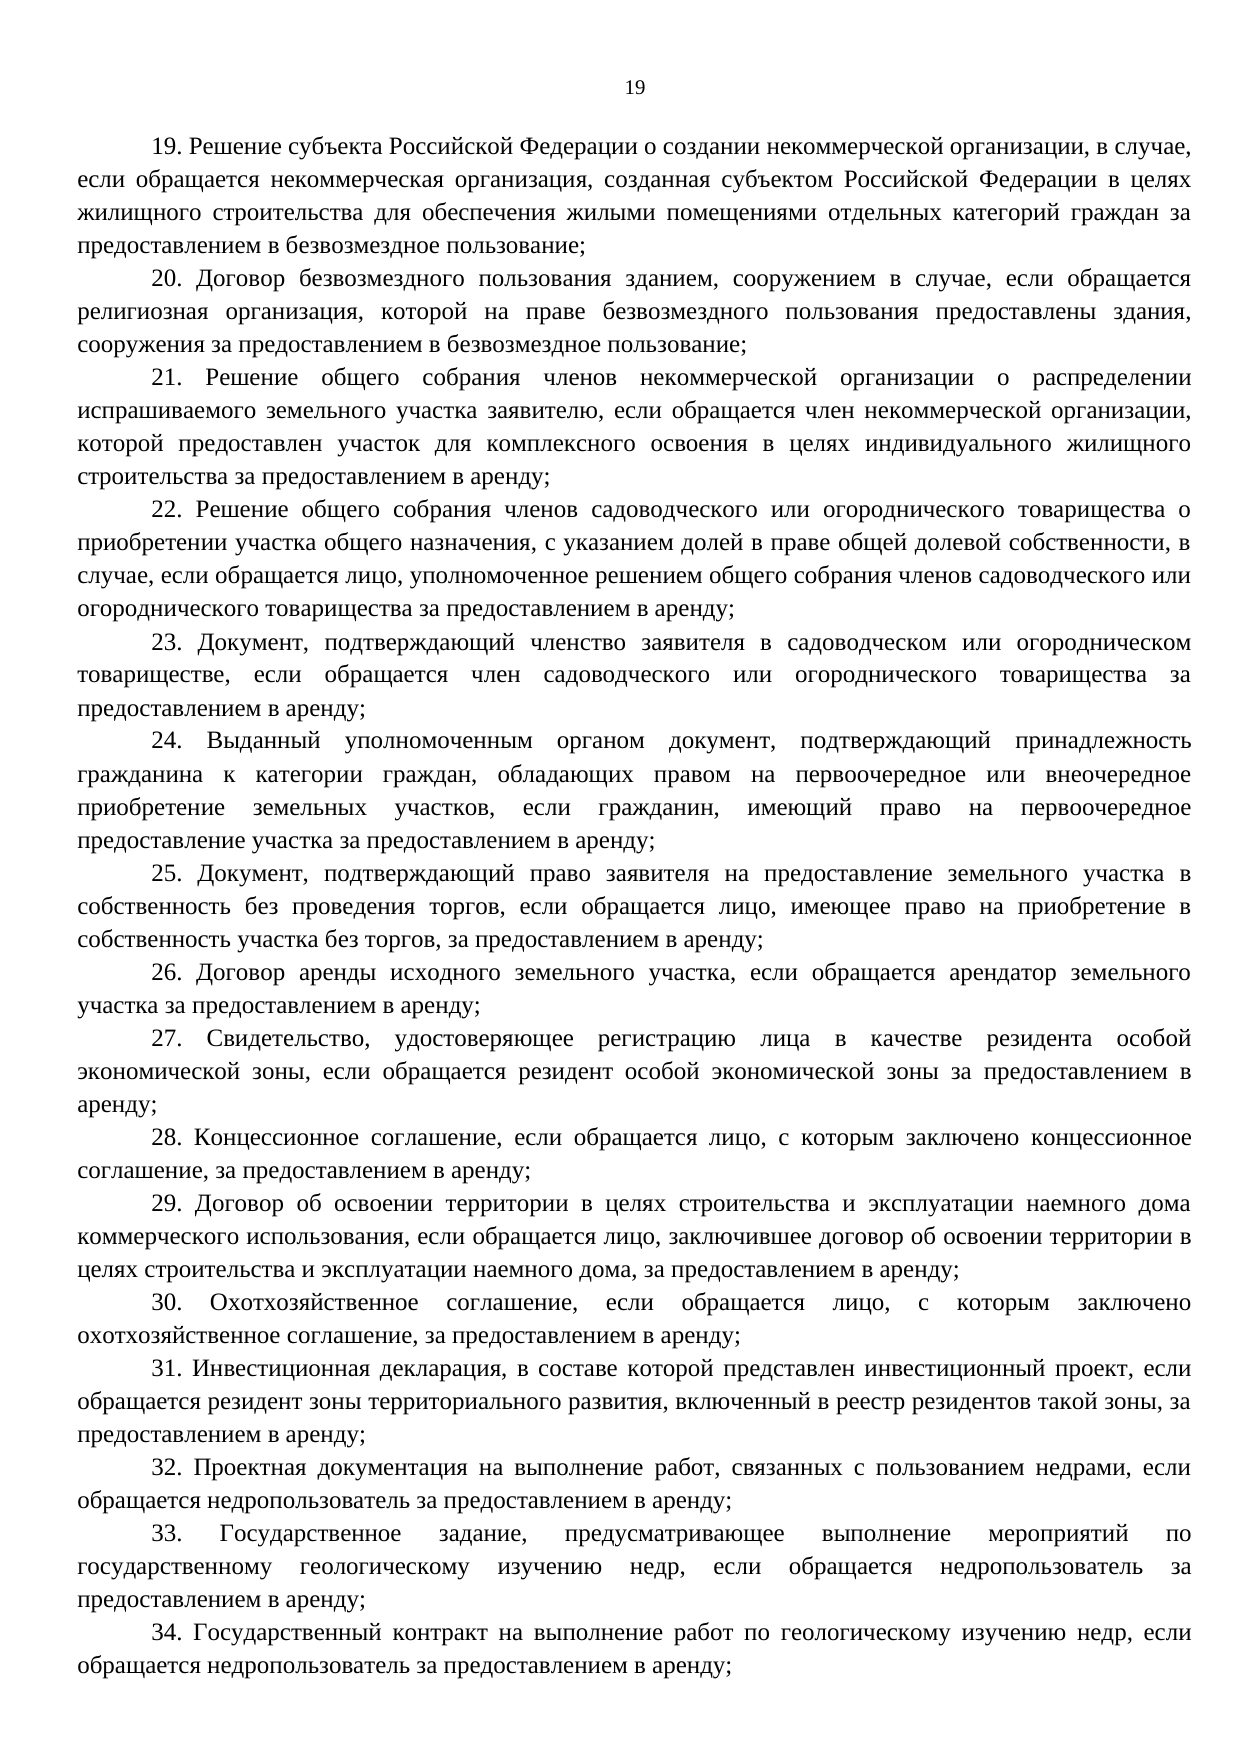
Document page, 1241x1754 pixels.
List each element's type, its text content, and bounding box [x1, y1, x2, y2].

list 22. Решение общего собрания членов садоводческого или огороднического товарищества о приобретении участка общего назначения, с указанием долей в праве общей долевой собственности, в случае, если обращается лицо, уполномоченное решением общего собрания членов садоводческого или огороднического товарищества за предоставлением в аренду; [77, 494, 1192, 622]
list 33. Государственное задание, предусматривающее выполнение мероприятий по государственному геологическому изучению недр, если обращается недропользователь за предоставлением в аренду; [77, 1518, 1192, 1613]
list 32. Проектная документация на выполнение работ, связанных с пользованием недрами, если обращается недропользователь за предоставлением в аренду; [77, 1452, 1192, 1514]
list 23. Документ, подтверждающий членство заявителя в садоводческом или огородническом товариществе, если обращается член садоводческого или огороднического товарищества за предоставлением в аренду; [77, 627, 1192, 721]
list 27. Свидетельство, удостоверяющее регистрацию лица в качестве резидента особой экономической зоны, если обращается резидент особой экономической зоны за предоставлением в аренду; [77, 1023, 1192, 1118]
list 28. Концессионное соглашение, если обращается лицо, с которым заключено концессионное соглашение, за предоставлением в аренду; [77, 1122, 1192, 1184]
list 25. Документ, подтверждающий право заявителя на предоставление земельного участка в собственность без проведения торгов, если обращается лицо, имеющее право на приобретение в собственность участка без торгов, за предоставлением в аренду; [77, 858, 1192, 952]
list 24. Выданный уполномоченным органом документ, подтверждающий принадлежность гражданина к категории граждан, обладающих правом на первоочередное или внеочередное приобретение земельных участков, если гражданин, имеющий право на первоочередное предоставление участка за предоставлением в аренду; [77, 726, 1192, 853]
list 19. Решение субъекта Российской Федерации о создании некоммерческой организации, в случае, если обращается некоммерческая организация, созданная субъектом Российской Федерации в целях жилищного строительства для обеспечения жилыми помещениями отдельных категорий граждан за предоставлением в безвозмездное пользование; [77, 131, 1192, 259]
list 21. Решение общего собрания членов некоммерческой организации о распределении испрашиваемого земельного участка заявителю, если обращается член некоммерческой организации, которой предоставлен участок для комплексного освоения в целях индивидуального жилищного строительства за предоставлением в аренду; [77, 362, 1192, 490]
list 26. Договор аренды исходного земельного участка, если обращается арендатор земельного участка за предоставлением в аренду; [77, 957, 1192, 1018]
list 30. Охотхозяйственное соглашение, если обращается лицо, с которым заключено охотхозяйственное соглашение, за предоставлением в аренду; [77, 1287, 1192, 1349]
list 31. Инвестиционная декларация, в составе которой представлен инвестиционный проект, если обращается резидент зоны территориального развития, включенный в реестр резидентов такой зоны, за предоставлением в аренду; [77, 1353, 1192, 1448]
list 20. Договор безвозмездного пользования зданием, сооружением в случае, если обращается религиозная организация, которой на праве безвозмездного пользования предоставлены здания, сооружения за предоставлением в безвозмездное пользование; [77, 263, 1192, 358]
list 29. Договор об освоении территории в целях строительства и эксплуатации наемного дома коммерческого использования, если обращается лицо, заключившее договор об освоении территории в целях строительства и эксплуатации наемного дома, за предоставлением в аренду; [77, 1188, 1192, 1283]
list 34. Государственный контракт на выполнение работ по геологическому изучению недр, если обращается недропользователь за предоставлением в аренду; [77, 1617, 1192, 1679]
